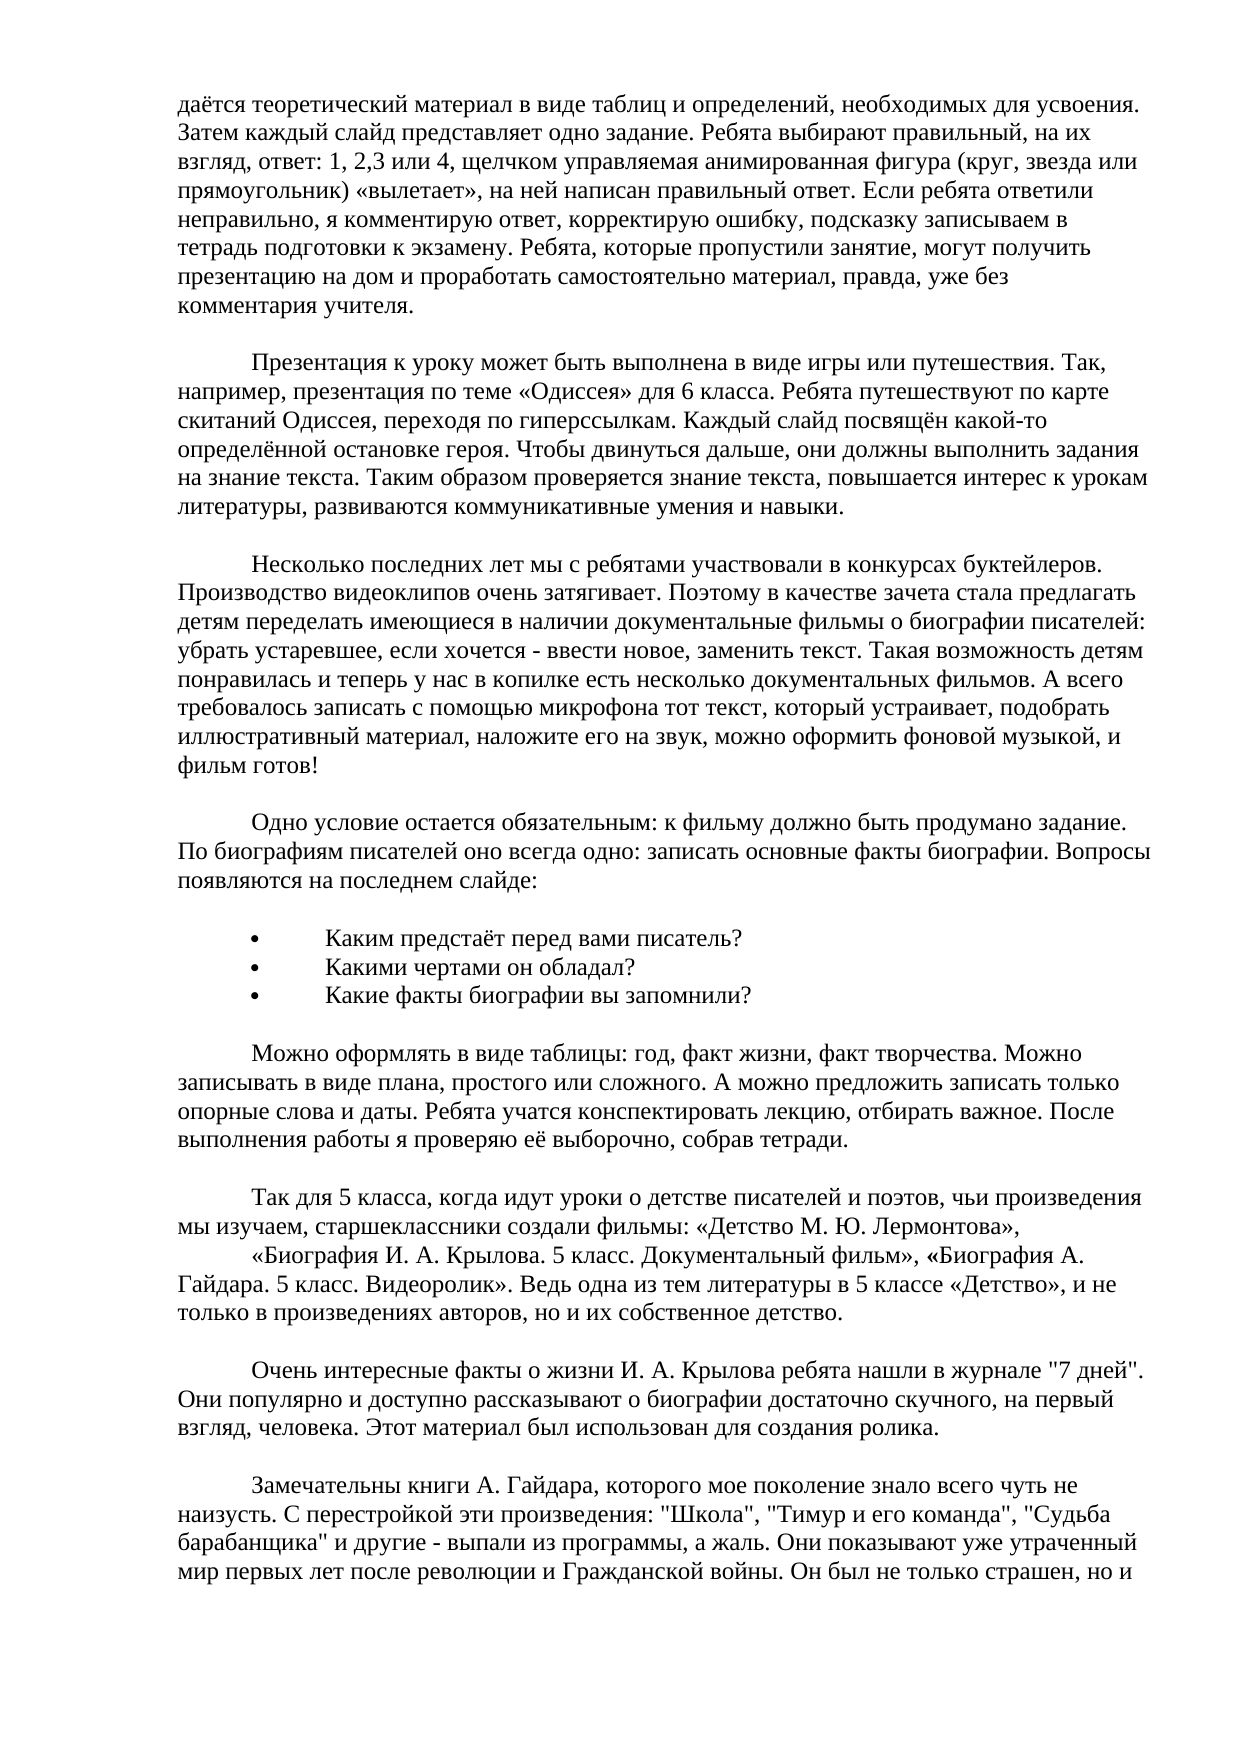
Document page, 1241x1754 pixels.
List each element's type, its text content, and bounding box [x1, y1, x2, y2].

text Несколько последних лет мы с ребятами участвовали в конкурсах буктейлеров. Производство видеоклипов очень затягивает. Поэтому в качестве зачета стала предлагать детям переделать имеющиеся в наличии документальные фильмы о биографии писателей: убрать устаревшее, если хочется - ввести новое, заменить текст. Такая возможность детям понравилась и теперь у нас в копилке есть несколько документальных фильмов. А всего требовалось записать с помощью микрофона тот текст, который устраивает, подобрать иллюстративный материал, наложите его на звук, можно оформить фоновой музыкой, и фильм готов! [177, 549, 1152, 779]
text Можно оформлять в виде таблицы: год, факт жизни, факт творчества. Можно записывать в виде плана, простого или сложного. А можно предложить записать только опорные слова и даты. Ребята учатся конспектировать лекцию, отбирать важное. После выполнения работы я проверяю её выборочно, собрав тетради. [177, 1038, 1152, 1153]
list Какие факты биографии вы запомнили? [177, 980, 1152, 1009]
text Так для 5 класса, когда идут уроки о детстве писателей и поэтов, чьи произведения мы изучаем, старшеклассники создали фильмы: «Детство М. Ю. Лермонтова», [177, 1182, 1152, 1240]
text Одно условие остается обязательным: к фильму должно быть продумано задание. По биографиям писателей оно всегда одно: записать основные факты биографии. Вопросы появляются на последнем слайде: [177, 807, 1152, 894]
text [177, 89, 1152, 319]
text «Биография И. А. Крылова. 5 класс. Документальный фильм», «Биография А. Гайдара. 5 класс. Видеоролик». Ведь одна из тем литературы в 5 классе «Детство», и не только в произведениях авторов, но и их собственное детство. [177, 1240, 1152, 1326]
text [177, 1470, 1152, 1585]
list Каким предстаёт перед вами писатель? [177, 923, 1152, 952]
list Какими чертами он обладал? [177, 952, 1152, 980]
text Презентация к уроку может быть выполнена в виде игры или путешествия. Так, например, презентация по теме «Одиссея» для 6 класса. Ребята путешествуют по карте скитаний Одиссея, переходя по гиперссылкам. Каждый слайд посвящён какой-то определённой остановке героя. Чтобы двинуться дальше, они должны выполнить задания на знание текста. Таким образом проверяется знание текста, повышается интерес к урокам литературы, развиваются коммуникативные умения и навыки. [177, 347, 1152, 520]
text Очень интересные факты о жизни И. А. Крылова ребята нашли в журнале "7 дней". Они популярно и доступно рассказывают о биографии достаточно скучного, на первый взгляд, человека. Этот материал был использован для создания ролика. [177, 1355, 1152, 1441]
